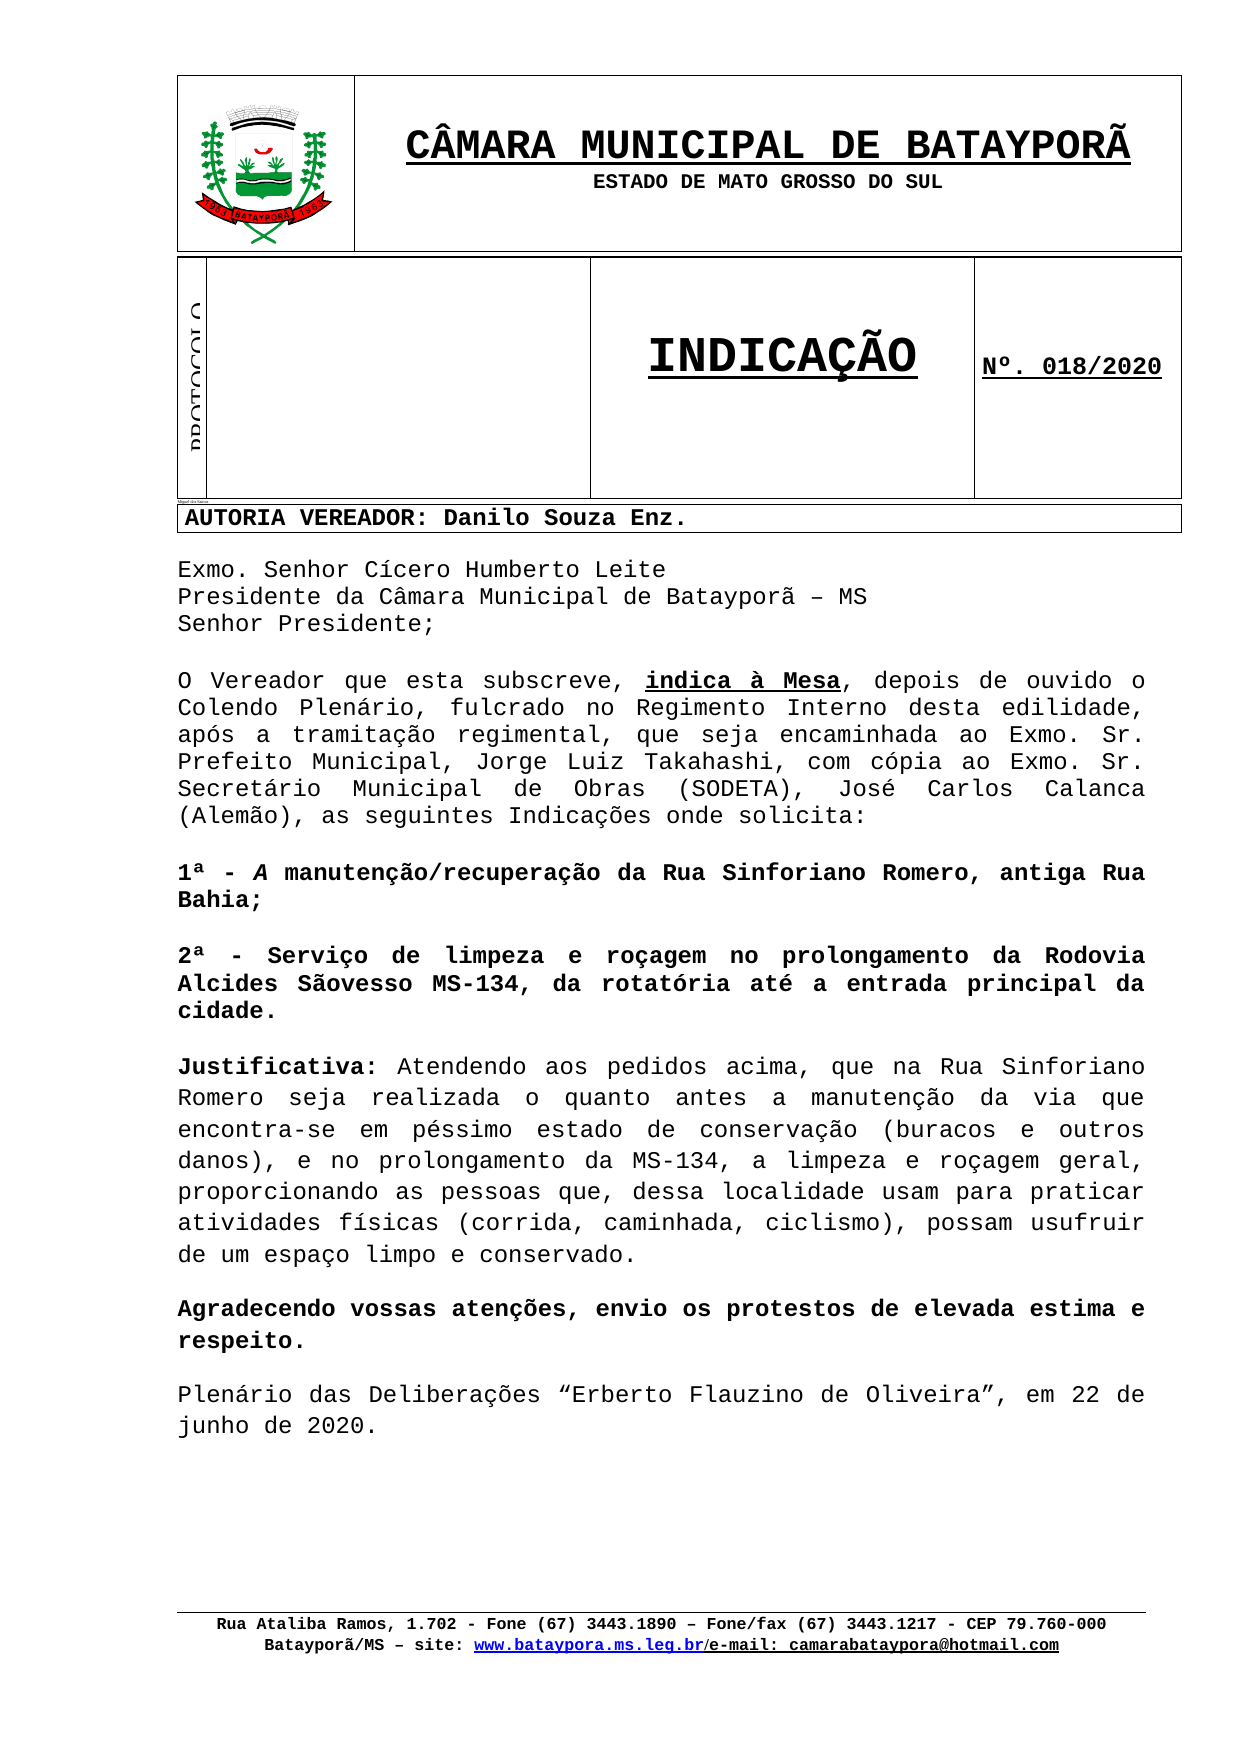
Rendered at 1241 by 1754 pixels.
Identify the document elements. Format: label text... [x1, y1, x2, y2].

text Plenário das Deliberações “Erberto Flauzino de Oliveira”, em 22 de junho de 2020. [177, 1383, 1146, 1441]
text Presidente da Câmara Municipal de Batayporã – MS [177, 584, 1146, 612]
subtitle Senhor Presidente; [177, 612, 1146, 639]
text 1ª - A manutenção/recuperação da Rua Sinforiano Romero, antiga Rua Bahia; [177, 860, 1146, 915]
text Justificativa: Atendendo aos pedidos acima, que na Rua Sinforiano Romero seja realizada o quanto antes a manutenção da via que encontra-se em péssimo estado de conservação (buracos e outros danos), e no prolongamento da MS-134, a limpeza e roçagem geral, proporcionando as pessoas que, dessa localidade usam para praticar atividades físicas (corrida, caminhada, ciclismo), possam usufruir de um espaço limpo e conservado. [177, 1054, 1146, 1269]
text 2ª - Serviço de limpeza e roçagem no prolongamento da Rodovia Alcides Sãovesso MS-134, da rotatória até a entrada principal da cidade. [177, 944, 1146, 1025]
text O Vereador que esta subscreve, indica à Mesa, depois de ouvido o Colendo Plenário, fulcrado no Regimento Interno desta edilidade, após a tramitação regimental, que seja encaminhada ao Exmo. Sr. Prefeito Municipal, Jorge Luiz Takahashi, com cópia ao Exmo. Sr. Secretário Municipal de Obras (SODETA), José Carlos Calanca (Alemão), as seguintes Indicações onde solicita: [177, 668, 1146, 831]
text Exmo. Senhor Cícero Humberto Leite [177, 557, 1146, 584]
text Agradecendo vossas atenções, envio os protestos de elevada estima e respeito. [177, 1297, 1146, 1355]
